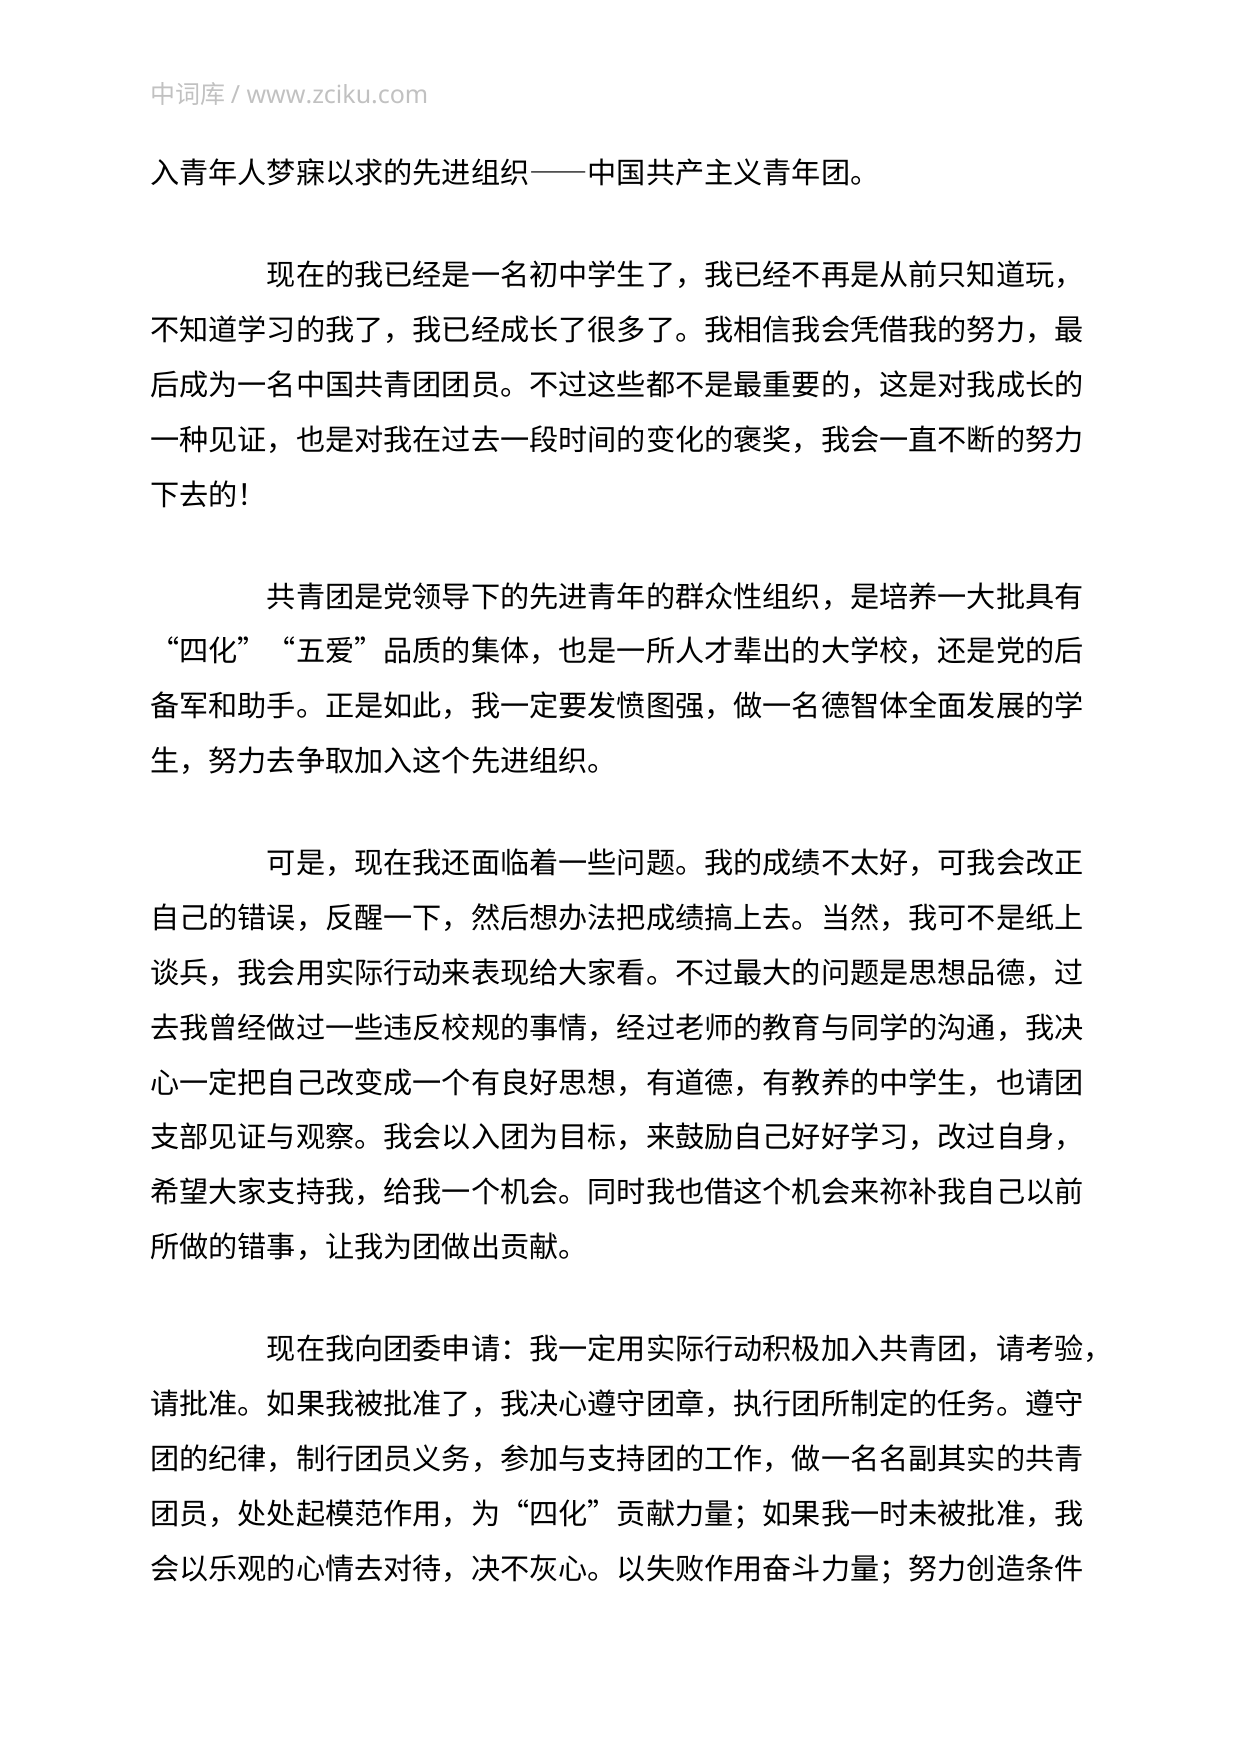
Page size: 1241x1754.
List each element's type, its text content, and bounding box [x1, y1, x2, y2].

text 共青团是党领导下的先进青年的群众性组织，是培养一大批具有“四化”“五爱”品质的集体，也是一所人才辈出的大学校，还是党的后备军和助手。正是如此，我一定要发愤图强，做一名德智体全面发展的学生，努力去争取加入这个先进组织。 [150, 573, 1090, 780]
text 可是，现在我还面临着一些问题。我的成绩不太好，可我会改正自己的错误，反醒一下，然后想办法把成绩搞上去。当然，我可不是纸上谈兵，我会用实际行动来表现给大家看。不过最大的问题是思想品德，过去我曾经做过一些违反校规的事情，经过老师的教育与同学的沟通，我决心一定把自己改变成一个有良好思想，有道德，有教养的中学生，也请团支部见证与观察。我会以入团为目标，来鼓励自己好好学习，改过自身，希望大家支持我，给我一个机会。同时我也借这个机会来祢补我自己以前所做的错事，让我为团做出贡献。 [150, 839, 1090, 1266]
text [150, 1326, 1090, 1587]
text 现在的我已经是一名初中学生了，我已经不再是从前只知道玩，不知道学习的我了，我已经成长了很多了。我相信我会凭借我的努力，最后成为一名中国共青团团员。不过这些都不是最重要的，这是对我成长的一种见证，也是对我在过去一段时间的变化的褒奖，我会一直不断的努力下去的！ [150, 252, 1090, 514]
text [150, 150, 1090, 192]
